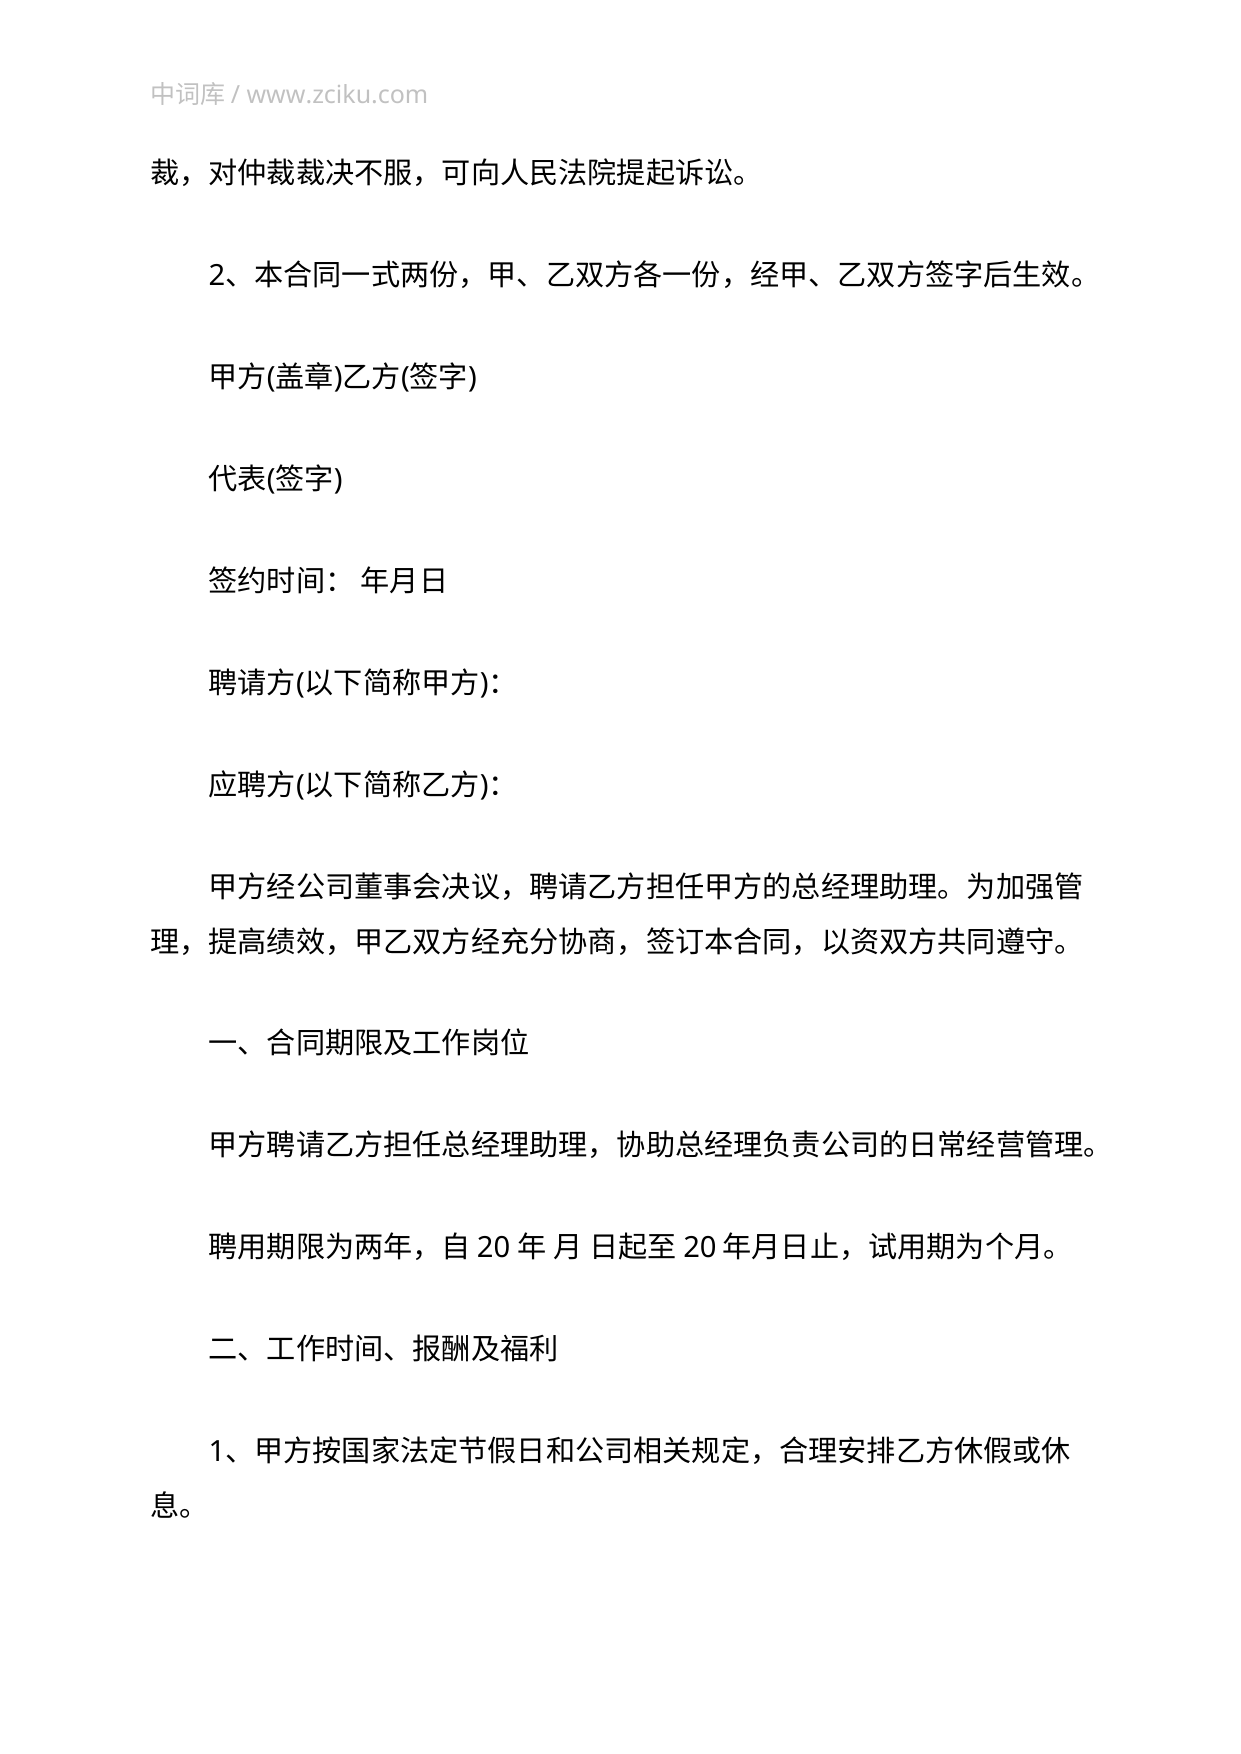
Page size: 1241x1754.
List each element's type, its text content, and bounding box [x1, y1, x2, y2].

text 甲方聘请乙方担任总经理助理，协助总经理负责公司的日常经营管理。 [150, 1122, 1090, 1164]
text 甲方经公司董事会决议，聘请乙方担任甲方的总经理助理。为加强管理，提高绩效，甲乙双方经充分协商，签订本合同，以资双方共同遵守。 [150, 863, 1090, 961]
text 签约时间： 年月日 [150, 558, 1090, 600]
text 代表(签字) [150, 456, 1090, 498]
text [150, 150, 1090, 192]
text 1、甲方按国家法定节假日和公司相关规定，合理安排乙方休假或休息。 [150, 1427, 1090, 1525]
text 甲方(盖章)乙方(签字) [150, 354, 1090, 396]
text 聘用期限为两年，自20 年 月 日起至 20年月日止，试用期为个月。 [150, 1224, 1090, 1266]
text 聘请方(以下简称甲方)： [150, 659, 1090, 702]
text 2、本合同一式两份，甲、乙双方各一份，经甲、乙双方签字后生效。 [150, 252, 1090, 294]
text 二、工作时间、报酬及福利 [150, 1326, 1090, 1368]
text 一、合同期限及工作岗位 [150, 1020, 1090, 1062]
text 应聘方(以下简称乙方)： [150, 761, 1090, 804]
